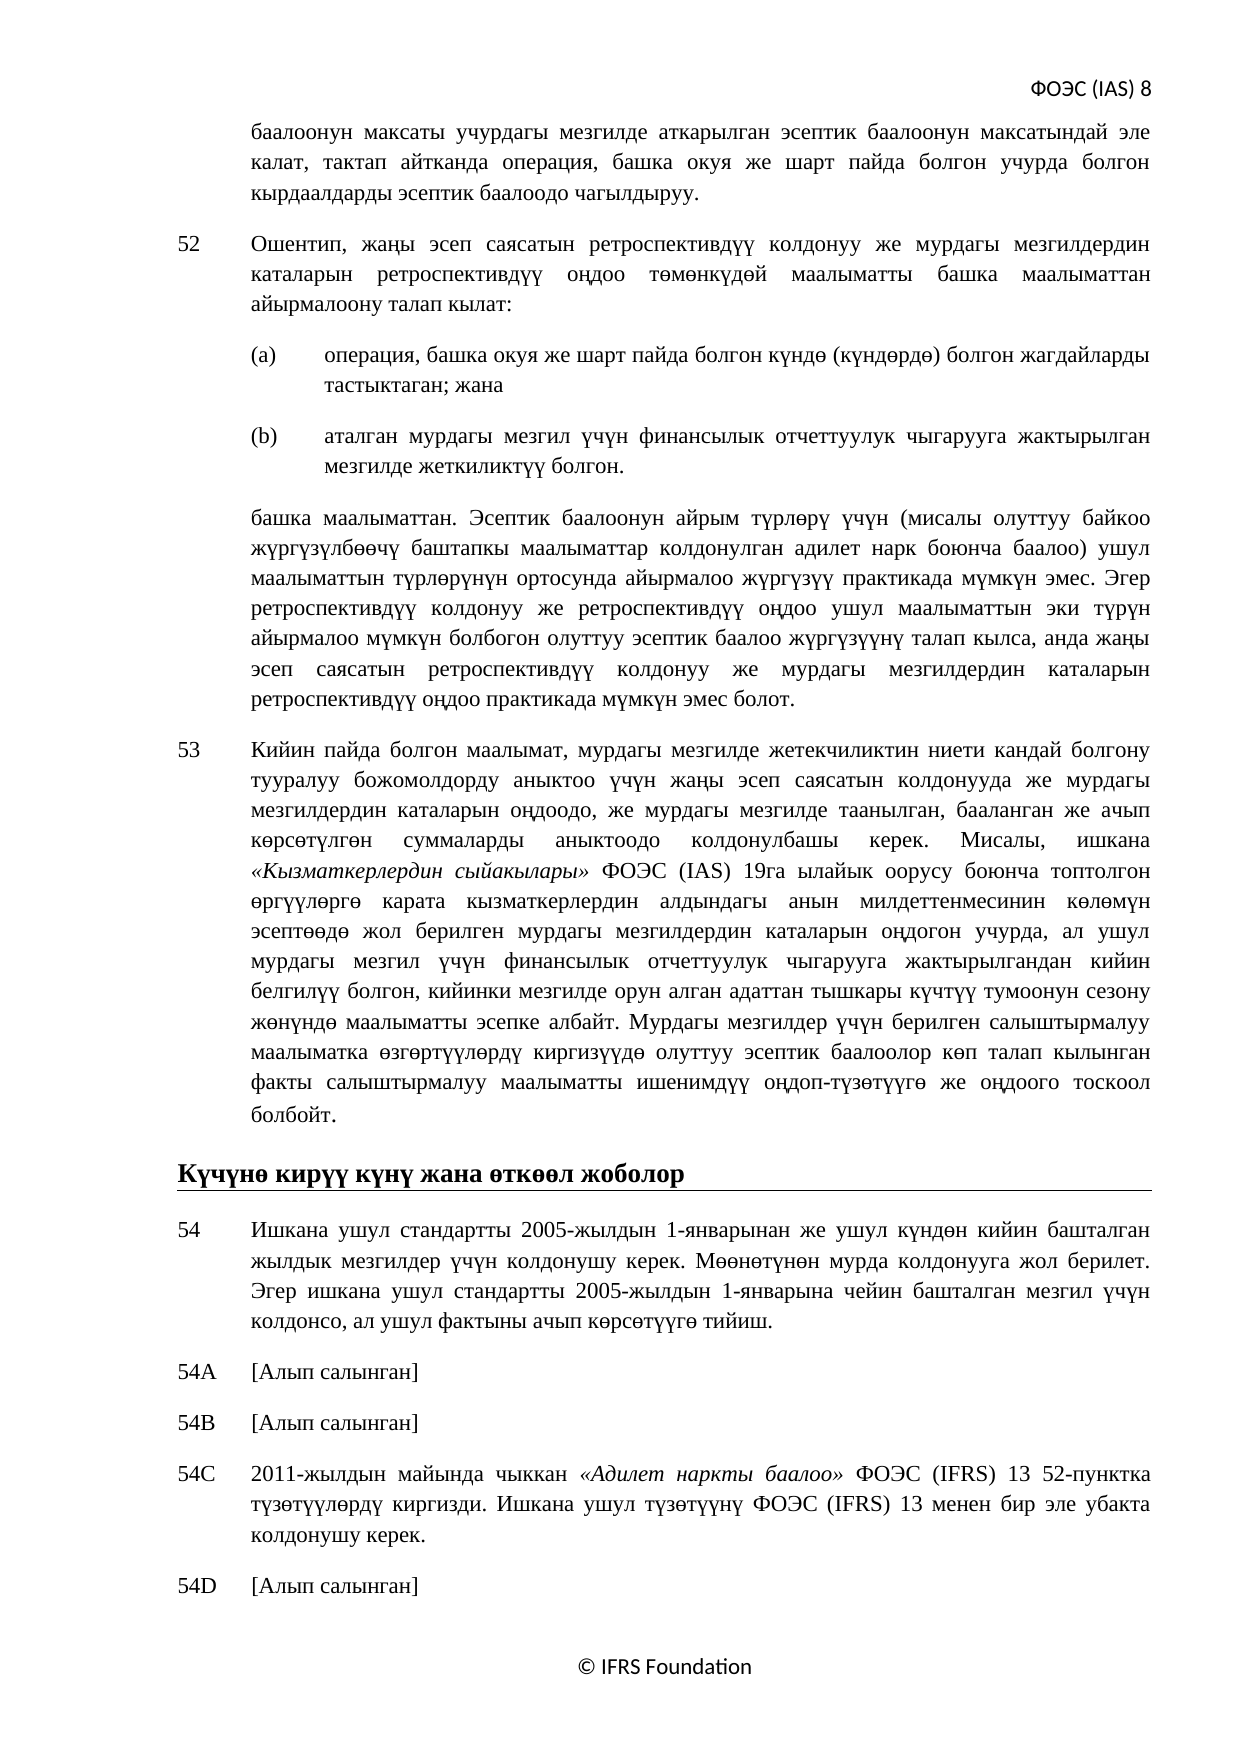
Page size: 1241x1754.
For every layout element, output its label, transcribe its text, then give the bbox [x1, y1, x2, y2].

text Күчүнө кирүү күнү жана өткөөл жоболор [177, 1157, 1152, 1190]
text 52 Ошентип, жаңы эсеп саясатын ретроспективдүү колдонуу же мурдагы мезгилдердин каталарын ретроспективдүү оңдоо төмөнкүдөй маалыматты башка маалыматтан айырмалоону талап кылат: [177, 229, 1152, 316]
text (a) операция, башка окуя же шарт пайда болгон күндө (күндөрдө) болгон жагдайларды тастыктаган; жана [251, 341, 1152, 398]
text 54 Ишкана ушул стандартты 2005-жылдын 1-январынан же ушул күндөн кийин башталган жылдык мезгилдер үчүн колдонушу керек. Мөөнөтүнөн мурда колдонууга жол берилет. Эгер ишкана ушул стандартты 2005-жылдын 1-январына чейин башталган мезгил үчүн колдонсо, ал ушул фактыны ачып көрсөтүүгө тийиш. [177, 1216, 1152, 1333]
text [177, 118, 1152, 205]
text 54A [Алып салынган] [177, 1358, 1152, 1384]
text 54C 2011-жылдын майында чыккан «Адилет наркты баалоо» ФОЭС (IFRS) 13 52-пунктка түзөтүүлөрдү киргизди. Ишкана ушул түзөтүүнү ФОЭС (IFRS) 13 менен бир эле убакта колдонушу керек. [177, 1460, 1152, 1547]
text 54D [Алып салынган] [177, 1572, 1152, 1598]
text башка маалыматтан. Эсептик баалоонун айрым түрлөрү үчүн (мисалы олуттуу байкоо жүргүзүлбөөчү баштапкы маалыматтар колдонулган адилет нарк боюнча баалоо) ушул маалыматтын түрлөрүнүн ортосунда айырмалоо жүргүзүү практикада мүмкүн эмес. Эгер ретроспективдүү колдонуу же ретроспективдүү оңдоо ушул маалыматтын эки түрүн айырмалоо мүмкүн болбогон олуттуу эсептик баалоо жүргүзүүнү талап кылса, анда жаңы эсеп саясатын ретроспективдүү колдонуу же мурдагы мезгилдердин каталарын ретроспективдүү оңдоо практикада мүмкүн эмес болот. [251, 503, 1152, 711]
text 54B [Алып салынган] [177, 1409, 1152, 1436]
text 53 Кийин пайда болгон маалымат, мурдагы мезгилде жетекчиликтин ниети кандай болгону тууралуу божомолдорду аныктоо үчүн жаңы эсеп саясатын колдонууда же мурдагы мезгилдердин каталарын оңдоодо, же мурдагы мезгилде таанылган, бааланган же ачып көрсөтүлгөн суммаларды аныктоодо колдонулбашы керек. Мисалы, ишкана «Кызматкерлердин сыйакылары» ФОЭС (IAS) 19га ылайык оорусу боюнча топтолгон өргүүлөргө карата кызматкерлердин алдындагы анын милдеттенмесинин көлөмүн эсептөөдө жол берилген мурдагы мезгилдердин каталарын оңдогон учурда, ал ушул мурдагы мезгил үчүн финансылык отчеттуулук чыгарууга жактырылгандан кийин белгилүү болгон, кийинки мезгилде орун алган адаттан тышкары күчтүү тумоонун сезону жөнүндө маалыматты эсепке албайт. Мурдагы мезгилдер үчүн берилген салыштырмалуу маалыматка өзгөртүүлөрдү киргизүүдө олуттуу эсептик баалоолор көп талап кылынган факты салыштырмалуу маалыматты ишенимдүү оңдоп-түзөтүүгө же оңдоого тоскоол болбойт. [177, 736, 1152, 1127]
text (b) аталган мурдагы мезгил үчүн финансылык отчеттуулук чыгарууга жактырылган мезгилде жеткиликтүү болгон. [251, 422, 1152, 479]
